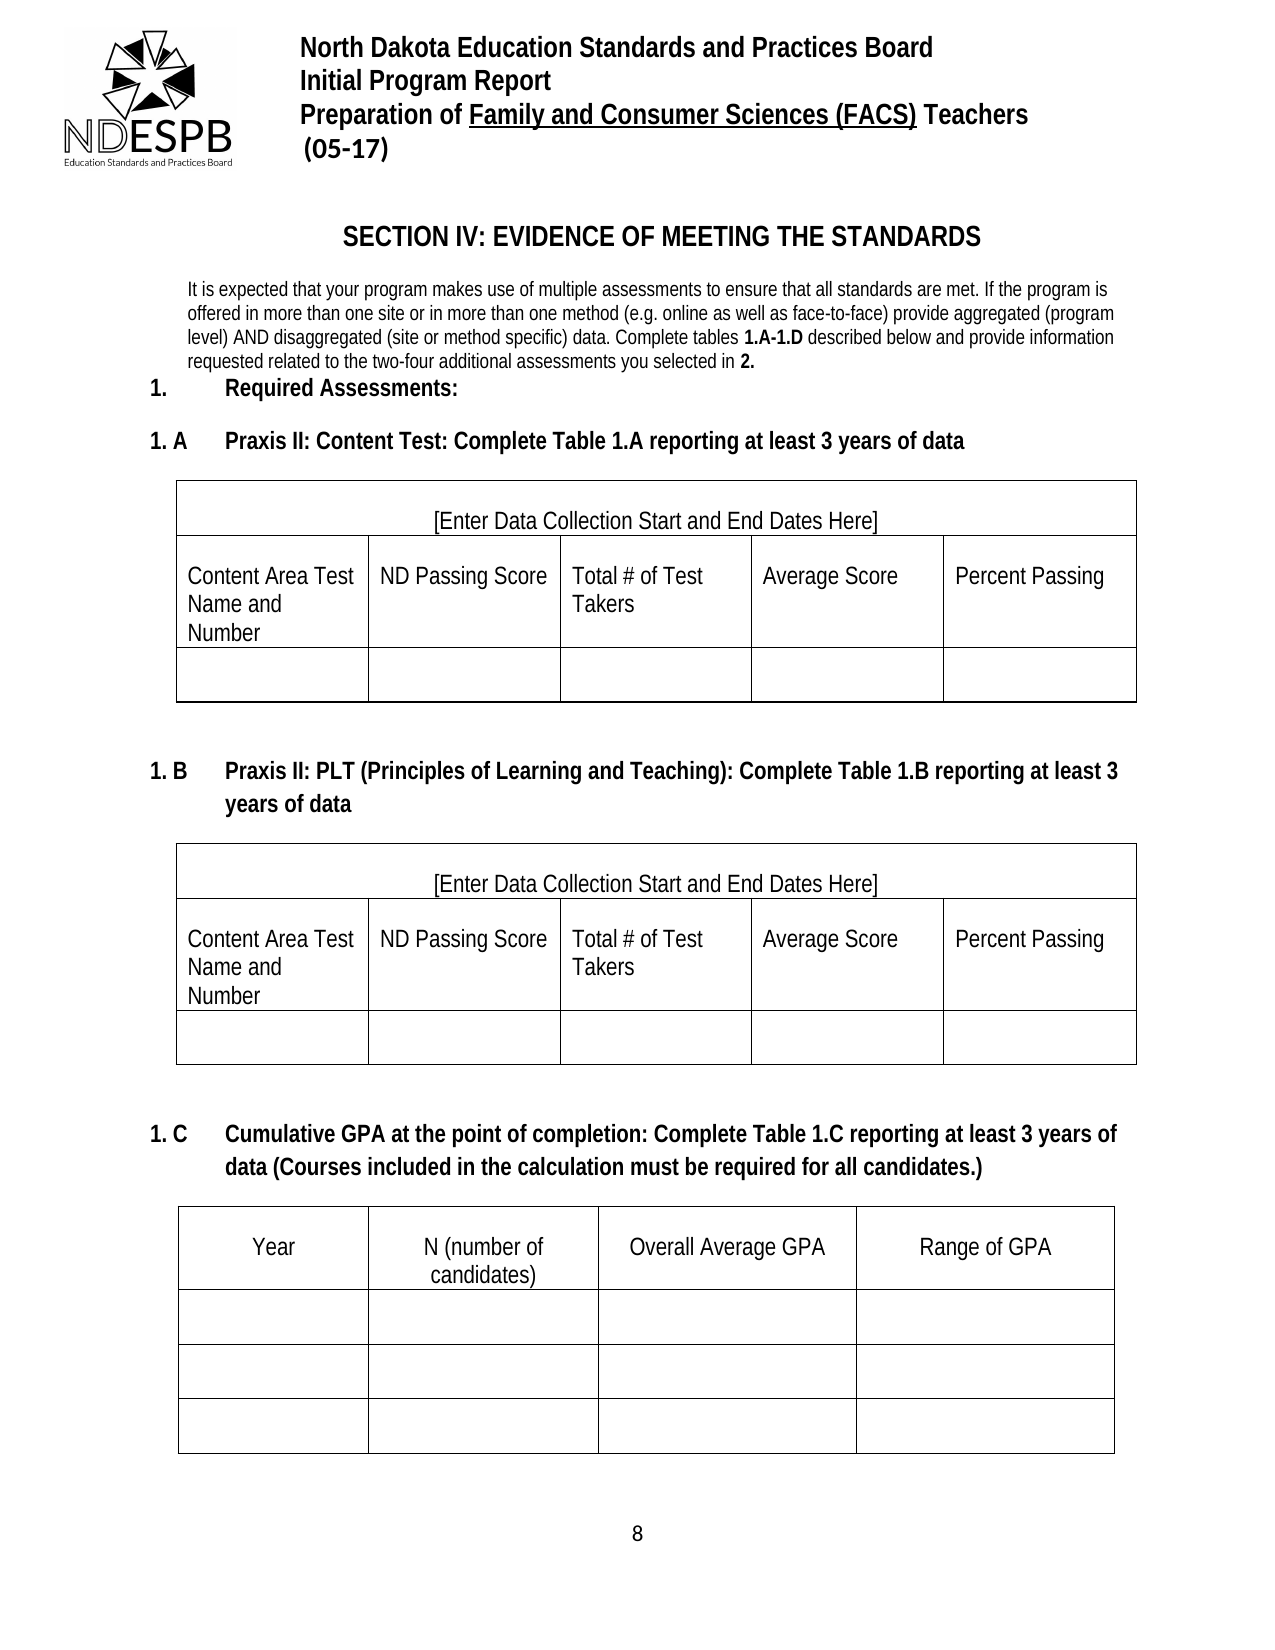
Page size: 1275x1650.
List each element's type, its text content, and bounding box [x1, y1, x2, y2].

text It is expected that your program makes use of multiple assessments to ensure that all standards are met. If the program is offered in more than one site or in more than one method (e.g. online as well as face-to-face) provide aggregated (program level) AND disaggregated (site or method specific) data. Complete tables 1.A-1.D described below and provide information requested related to the two-four additional assessments you selected in 2. [187, 277, 1125, 372]
table_cell Average Score [752, 899, 943, 1009]
text 1. Required Assessments: [150, 372, 1125, 401]
text 1. A Praxis II: Content Test: Complete Table 1.A reporting at least 3 years of data [150, 426, 1125, 455]
table_cell Percent Passing [944, 899, 1136, 1009]
table_cell [599, 1399, 856, 1453]
table_cell [599, 1290, 856, 1344]
table_cell [177, 648, 368, 701]
table_cell [752, 1011, 943, 1064]
table_header [Enter Data Collection Start and End Dates Here] [177, 844, 1136, 897]
table_cell [561, 648, 751, 701]
table_cell [857, 1290, 1114, 1344]
table_cell [857, 1345, 1114, 1398]
table_cell ND Passing Score [369, 899, 560, 1009]
table_cell [944, 1011, 1136, 1064]
table_cell [179, 1399, 368, 1453]
table_cell Total # of Test Takers [561, 536, 751, 647]
table_cell [177, 1011, 368, 1064]
table_cell [369, 648, 560, 701]
table_header Range of GPA [857, 1207, 1114, 1289]
table_cell [369, 1345, 598, 1398]
table_cell Content Area Test Name and Number [177, 536, 368, 647]
text SECTION IV: EVIDENCE OF MEETING THE STANDARDS [150, 219, 1125, 253]
table_cell [561, 1011, 751, 1064]
table_cell [179, 1345, 368, 1398]
table_header N (number of candidates) [369, 1207, 598, 1289]
table_cell Average Score [752, 536, 943, 647]
table_header Overall Average GPA [599, 1207, 856, 1289]
table_cell [369, 1290, 598, 1344]
picture [63, 27, 237, 171]
table_header [Enter Data Collection Start and End Dates Here] [177, 481, 1136, 535]
text 1. C Cumulative GPA at the point of completion: Complete Table 1.C reporting at least 3 years of data (Courses included in the calculation must be required for all candidates.) [150, 1119, 1125, 1181]
table_cell [179, 1290, 368, 1344]
table_cell [857, 1399, 1114, 1453]
table_cell Content Area Test Name and Number [177, 899, 368, 1009]
table_cell [369, 1011, 560, 1064]
table_cell [369, 1399, 598, 1453]
table_cell Percent Passing [944, 536, 1136, 647]
table_cell ND Passing Score [369, 536, 560, 647]
table_cell Total # of Test Takers [561, 899, 751, 1009]
table_header Year [179, 1207, 368, 1289]
table_cell [599, 1345, 856, 1398]
table_cell [752, 648, 943, 701]
text 1. B Praxis II: PLT (Principles of Learning and Teaching): Complete Table 1.B reporting at least 3 years of data [150, 756, 1125, 818]
table_cell [944, 648, 1136, 701]
